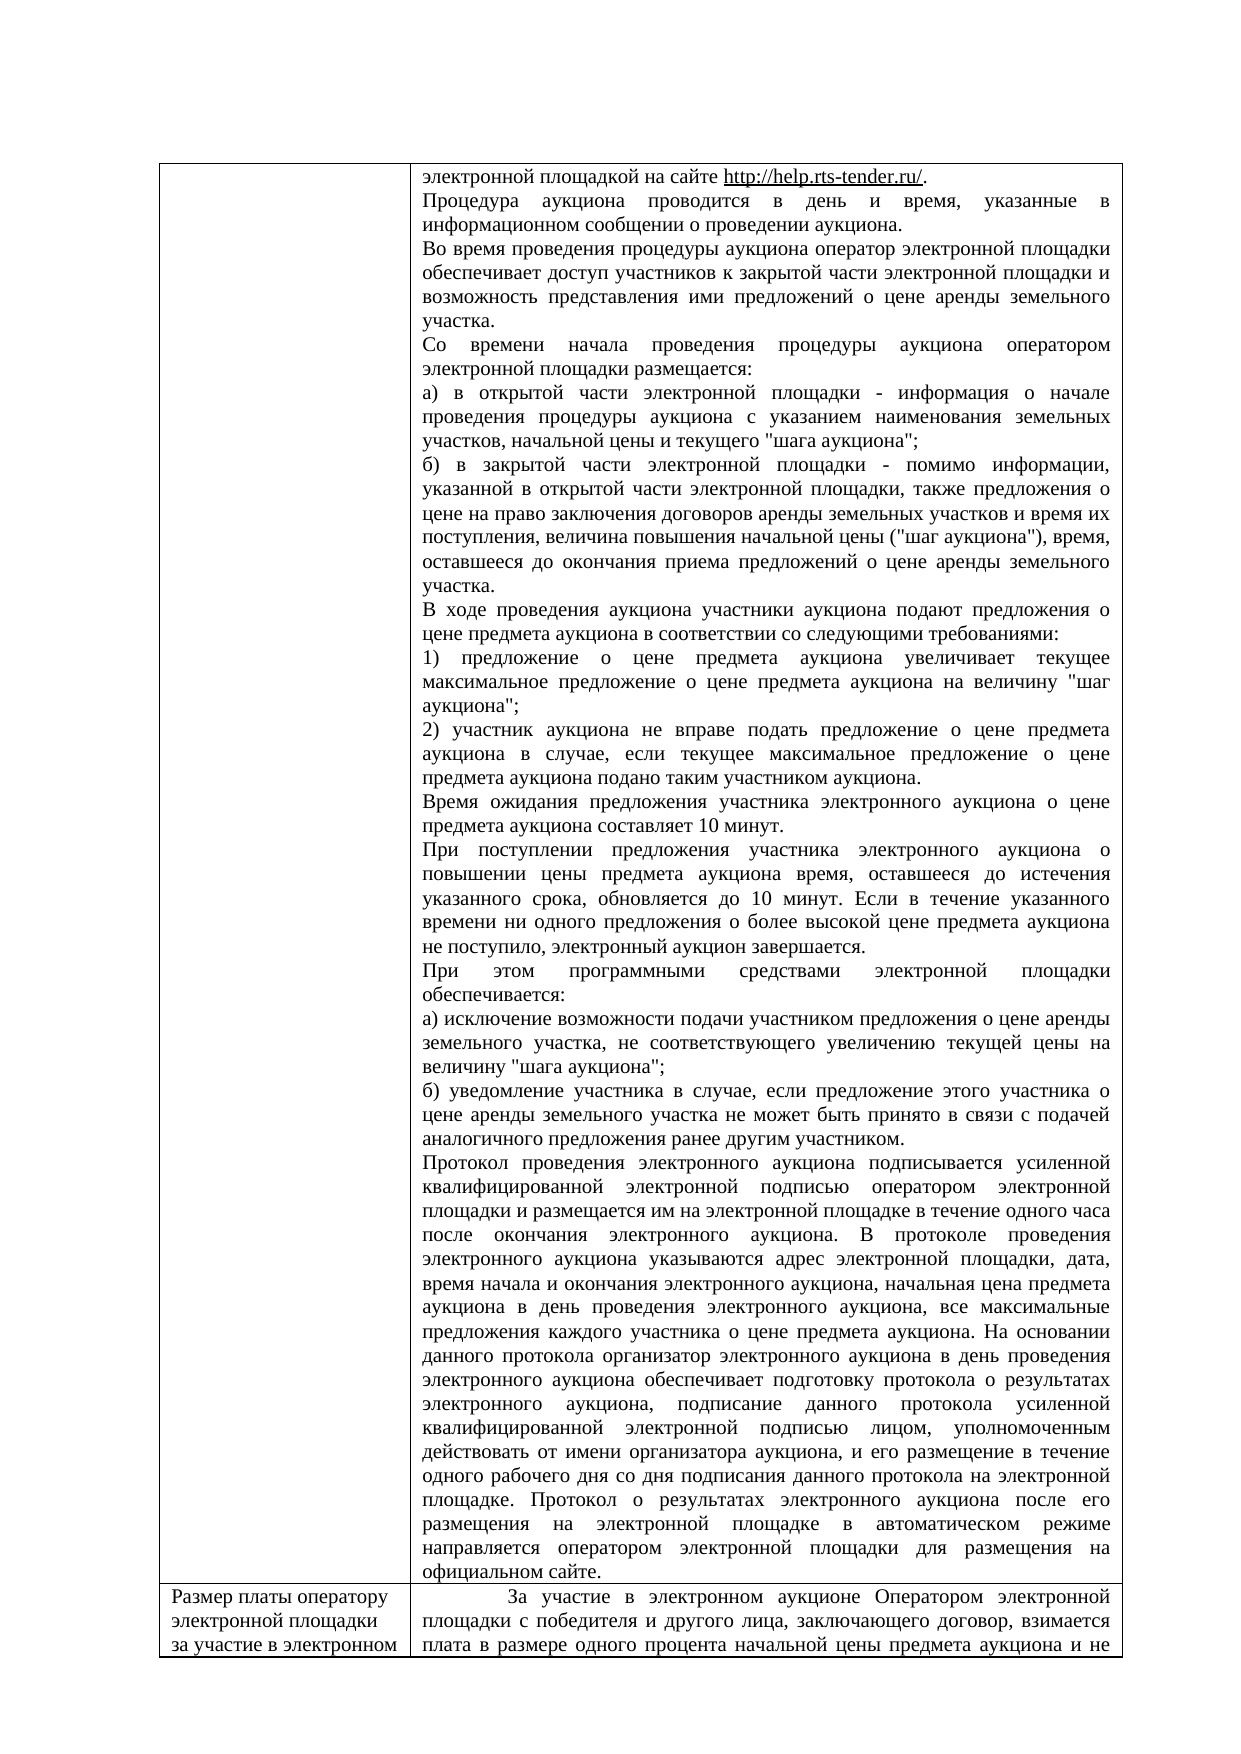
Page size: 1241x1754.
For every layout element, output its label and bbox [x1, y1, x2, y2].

table_cell [160, 164, 410, 1583]
table_cell [411, 164, 1122, 1583]
table_cell [160, 1584, 410, 1656]
table_cell [411, 1584, 1122, 1656]
